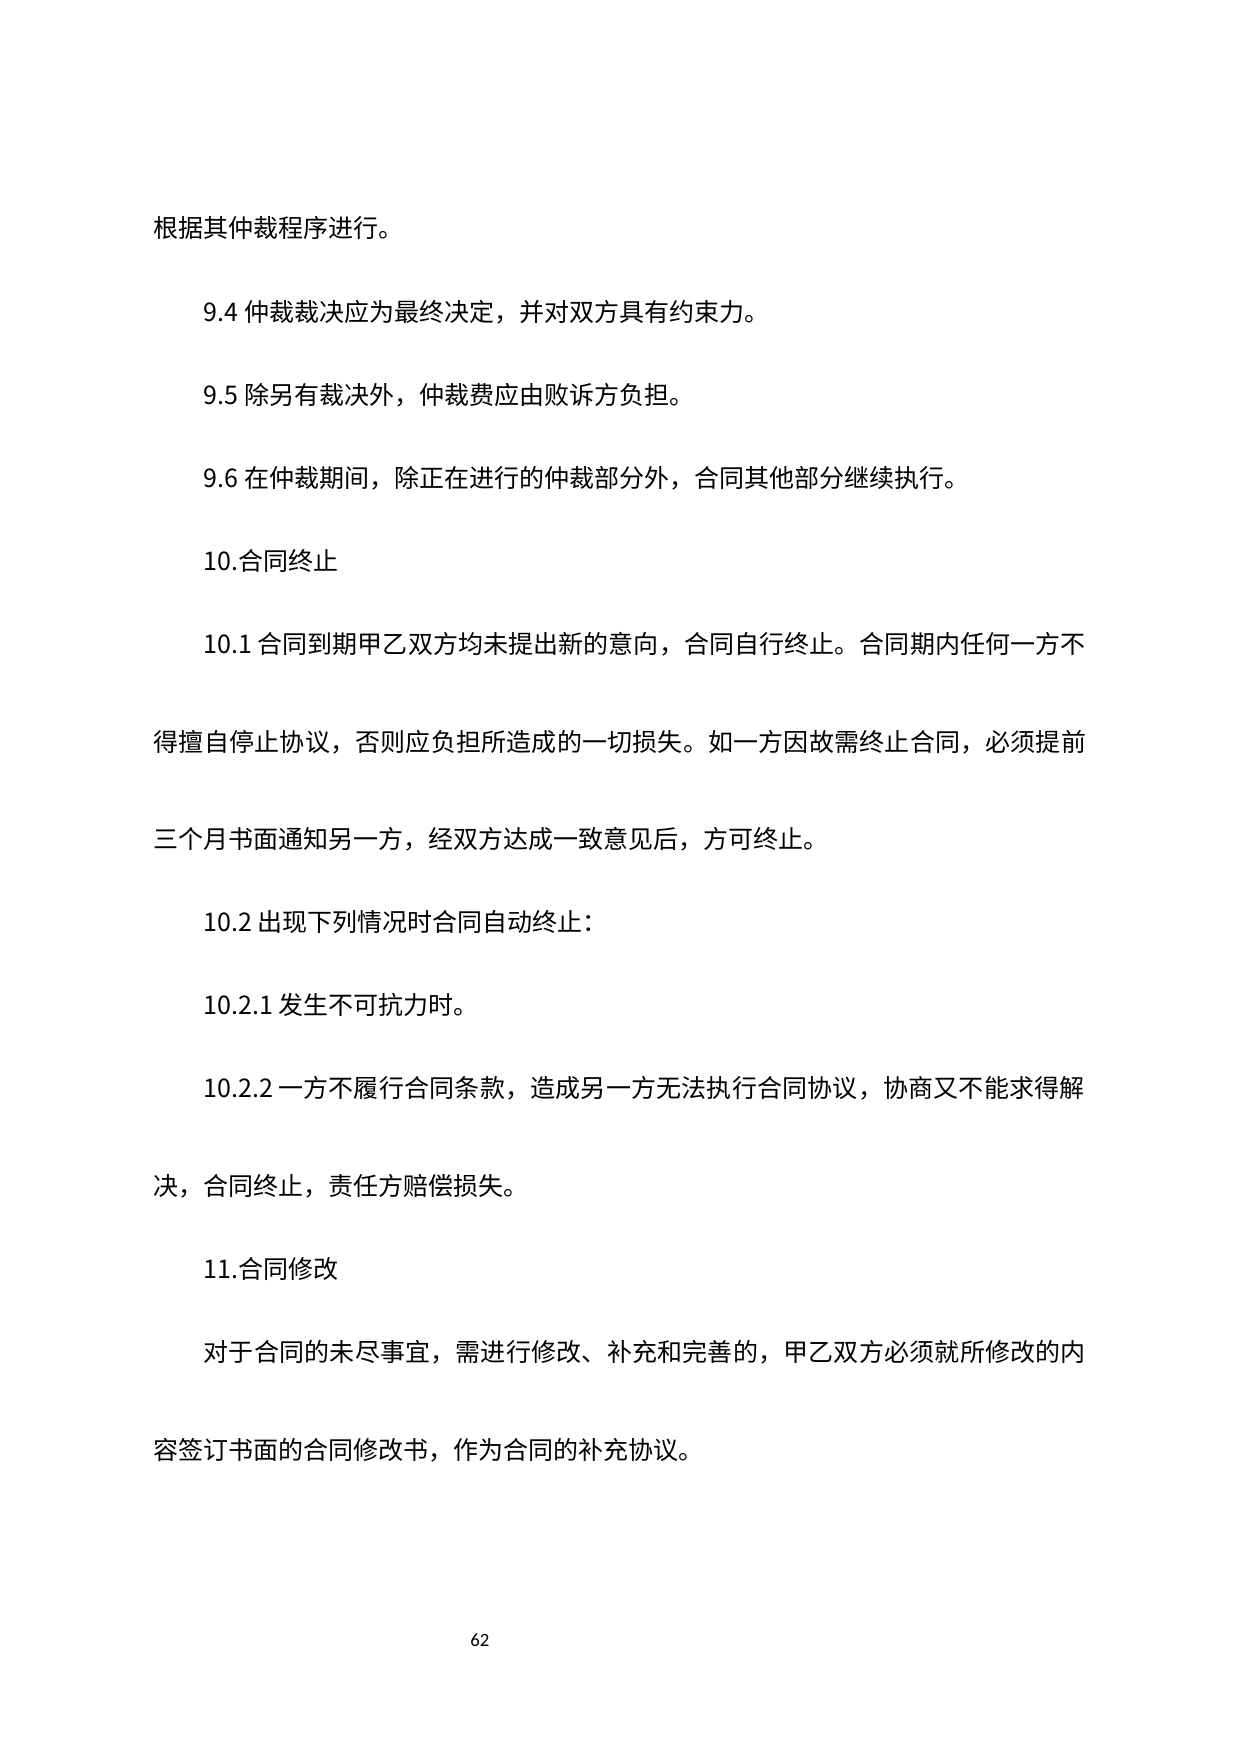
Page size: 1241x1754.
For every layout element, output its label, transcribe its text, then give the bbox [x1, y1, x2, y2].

text 9.5 除另有裁决外，仲裁费应由败诉方负担。 [153, 361, 1087, 426]
text 9.4 仲裁裁决应为最终决定，并对双方具有约束力。 [153, 278, 1087, 343]
text 10.2 出现下列情况时合同自动终止： [153, 888, 1087, 953]
text 9.6 在仲裁期间，除正在进行的仲裁部分外，合同其他部分继续执行。 [153, 444, 1087, 509]
text 10.合同终止 [153, 527, 1087, 592]
text 10.1合同到期甲乙双方均未提出新的意向，合同自行终止。合同期内任何一方不得擅自停止协议，否则应负担所造成的一切损失。如一方因故需终止合同，必须提前三个月书面通知另一方，经双方达成一致意见后，方可终止。 [153, 610, 1087, 870]
text 11.合同修改 [153, 1235, 1087, 1300]
text 10.2.1发生不可抗力时。 [153, 971, 1087, 1036]
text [153, 194, 1087, 259]
text 对于合同的未尽事宜，需进行修改、补充和完善的，甲乙双方必须就所修改的内容签订书面的合同修改书，作为合同的补充协议。 [153, 1318, 1087, 1481]
text 10.2.2一方不履行合同条款，造成另一方无法执行合同协议，协商又不能求得解决，合同终止，责任方赔偿损失。 [153, 1054, 1087, 1217]
